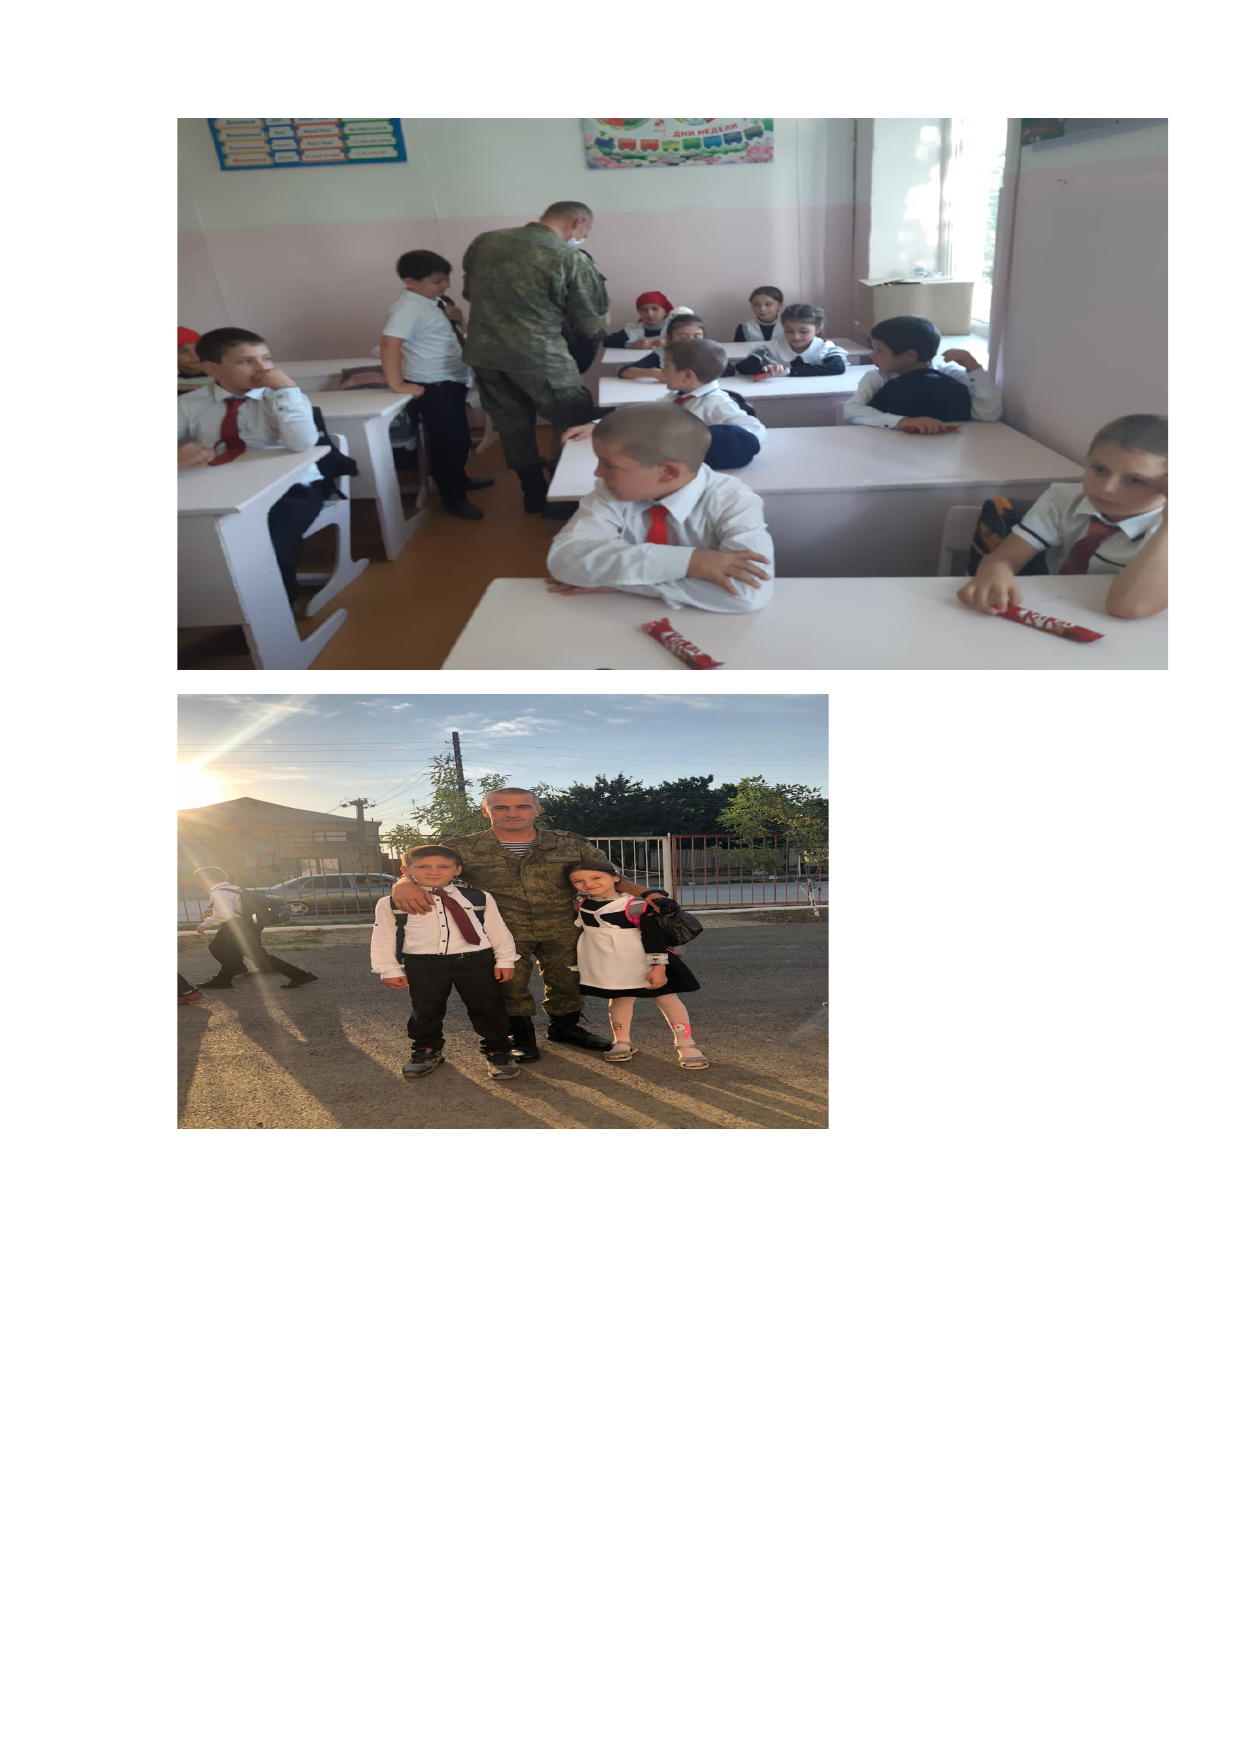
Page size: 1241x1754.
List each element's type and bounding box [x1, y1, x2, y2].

picture [177, 694, 829, 1129]
picture [177, 118, 1169, 670]
